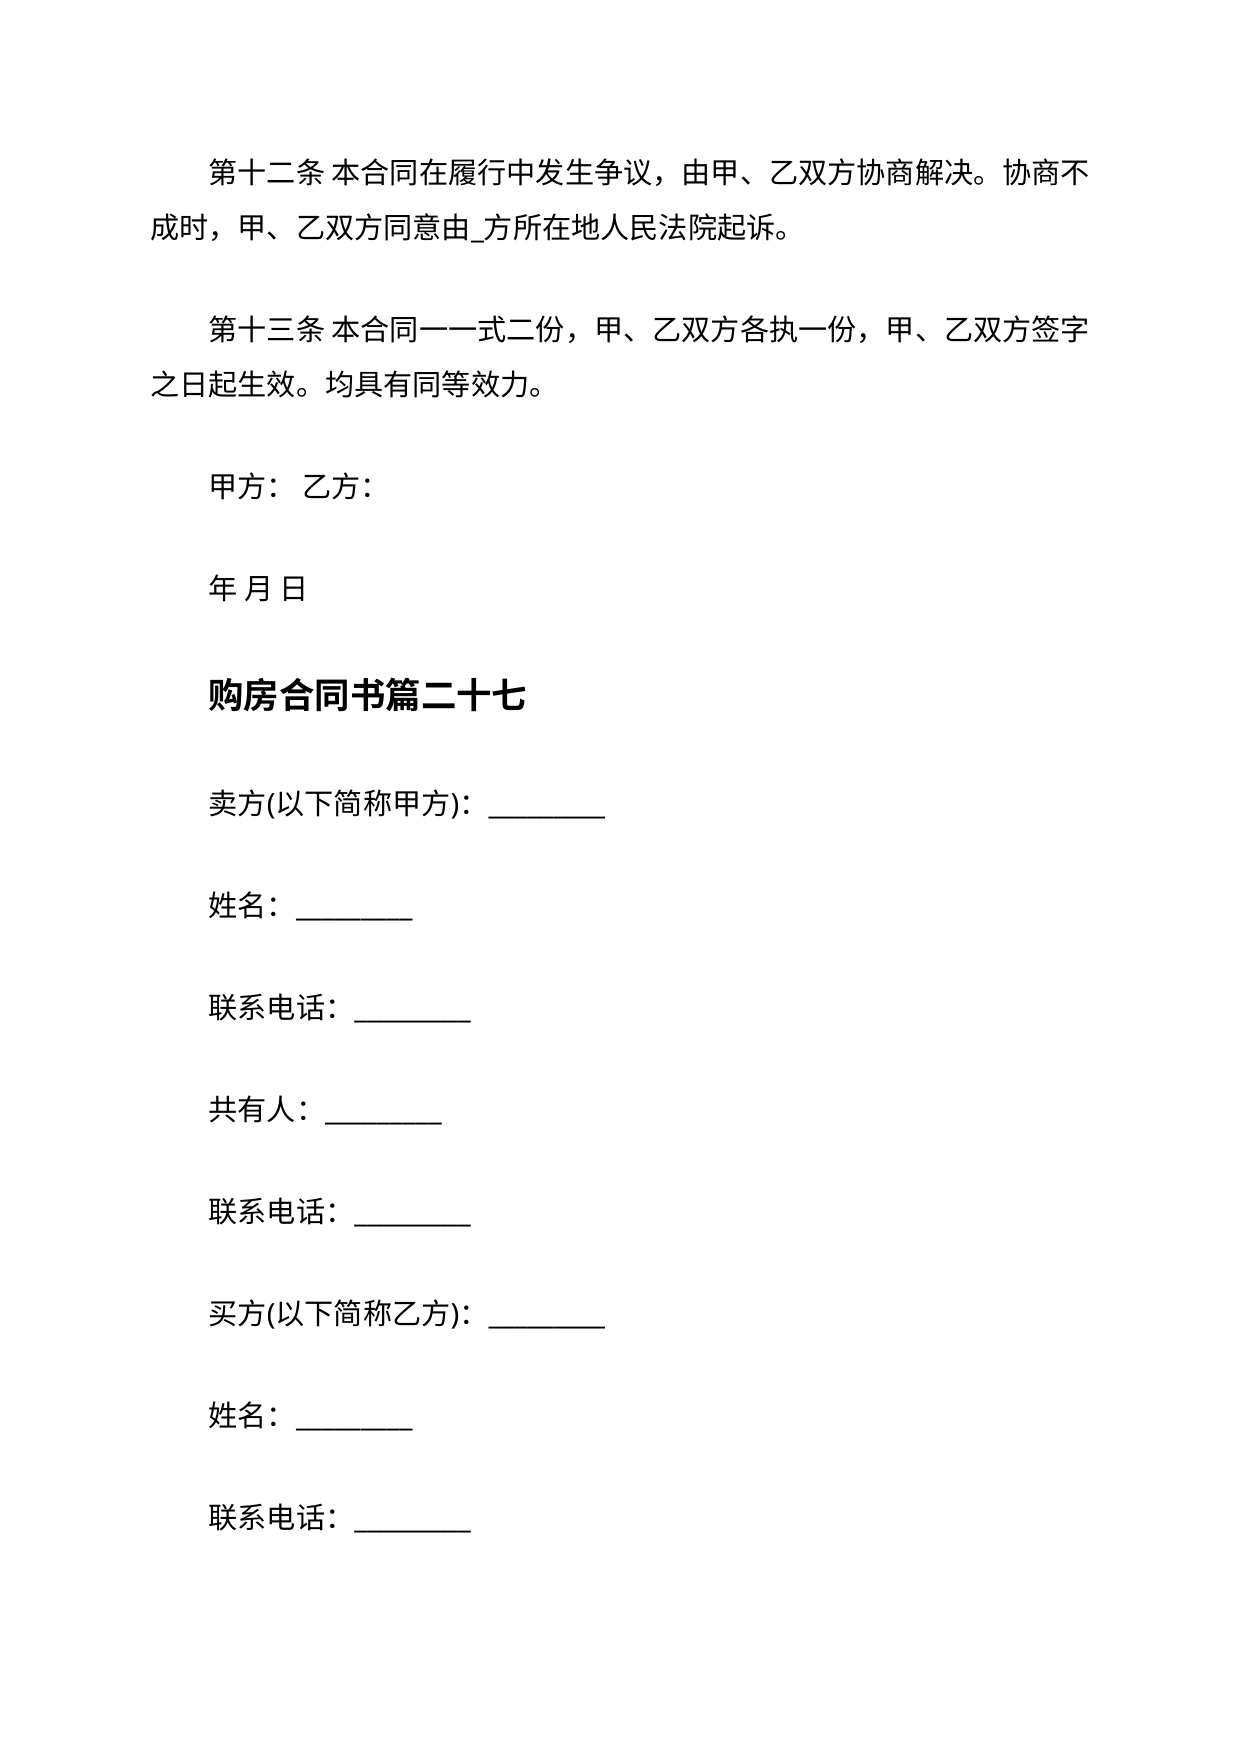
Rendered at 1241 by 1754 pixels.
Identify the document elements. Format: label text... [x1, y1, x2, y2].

text 姓名：_________ [150, 1392, 1090, 1435]
text 联系电话：_________ [150, 984, 1090, 1027]
text 买方(以下简称乙方)：_________ [150, 1290, 1090, 1333]
text 第十三条 本合同一一式二份，甲、乙双方各执一份，甲、乙双方签字之日起生效。均具有同等效力。 [150, 307, 1090, 404]
text 年 月 日 [150, 565, 1090, 608]
text 甲方： 乙方： [150, 463, 1090, 506]
text 姓名：_________ [150, 882, 1090, 925]
text 共有人：_________ [150, 1086, 1090, 1129]
text 联系电话：_________ [150, 1494, 1090, 1537]
text 第十二条 本合同在履行中发生争议，由甲、乙双方协商解决。协商不成时，甲、乙双方同意由_方所在地人民法院起诉。 [150, 150, 1090, 247]
text 购房合同书篇二十七 [150, 667, 1090, 718]
text 联系电话：_________ [150, 1188, 1090, 1231]
text 卖方(以下简称甲方)：_________ [150, 781, 1090, 823]
